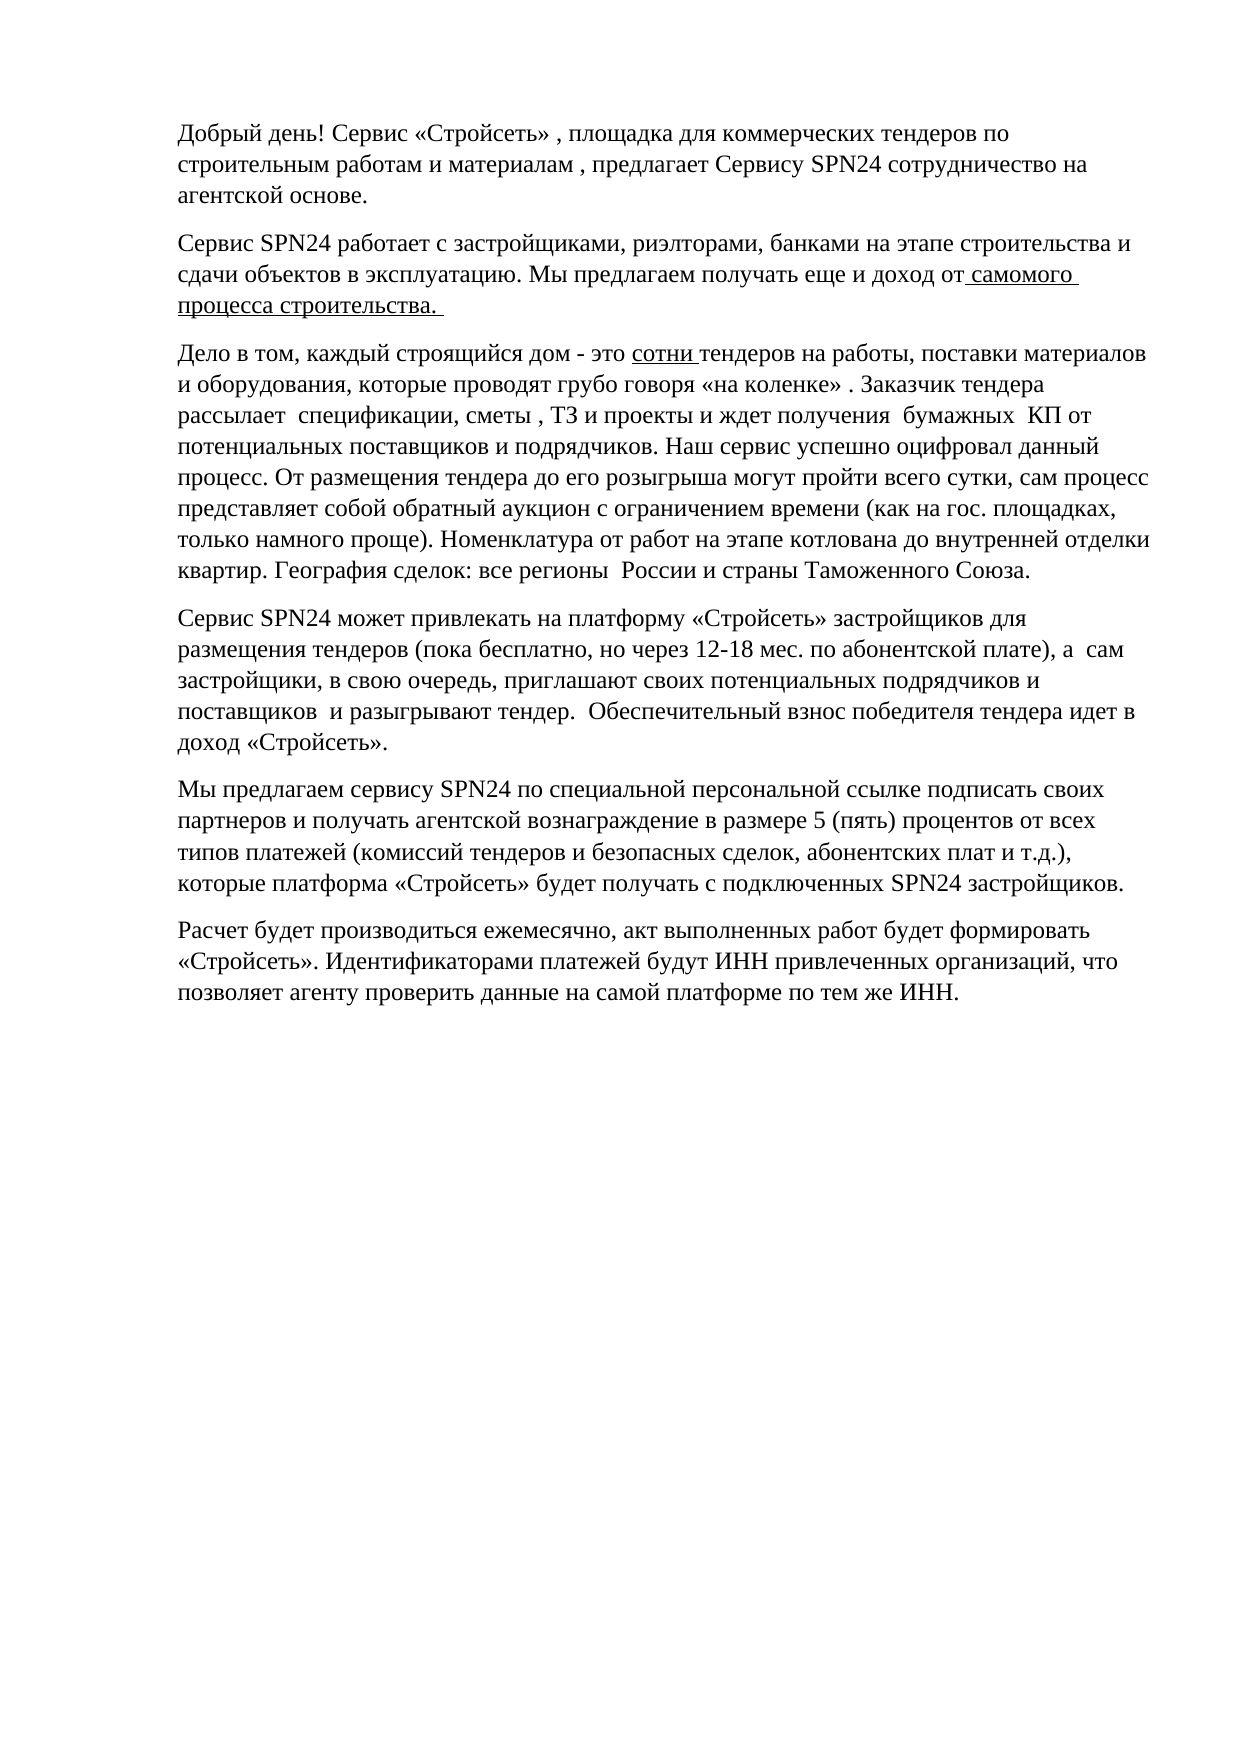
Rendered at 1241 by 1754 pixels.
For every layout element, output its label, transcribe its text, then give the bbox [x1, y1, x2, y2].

text Мы предлагаем сервису SPN24 по специальной персональной ссылке подписать своих партнеров и получать агентской вознаграждение в размере 5 (пять) процентов от всех типов платежей (комиссий тендеров и безопасных сделок, абонентских плат и т.д.), которые платформа «Стройсеть» будет получать с подключенных SPN24 застройщиков. [177, 774, 1152, 896]
text Расчет будет производиться ежемесячно, акт выполненных работ будет формировать «Стройсеть». Идентификаторами платежей будут ИНН привлеченных организаций, что позволяет агенту проверить данные на самой платформе по тем же ИНН. [177, 915, 1152, 1006]
text Сервис SPN24 может привлекать на платформу «Стройсеть» застройщиков для размещения тендеров (пока бесплатно, но через 12-18 мес. по абонентской плате), а сам застройщики, в свою очередь, приглашают своих потенциальных подрядчиков и поставщиков и разыгрывают тендер. Обеспечительный взнос победителя тендера идет в доход «Стройсеть». [177, 603, 1152, 756]
text Дело в том, каждый строящийся дом - это сотни тендеров на работы, поставки материалов и оборудования, которые проводят грубо говоря «на коленке» . Заказчик тендера рассылает спецификации, сметы , ТЗ и проекты и ждет получения бумажных КП от потенциальных поставщиков и подрядчиков. Наш сервис успешно оцифровал данный процесс. От размещения тендера до его розыгрыша могут пройти всего сутки, сам процесс представляет собой обратный аукцион с ограничением времени (как на гос. площадках, только намного проще). Номенклатура от работ на этапе котлована до внутренней отделки квартир. География сделок: все регионы России и страны Таможенного Союза. [177, 338, 1152, 584]
text Сервис SPN24 работает с застройщиками, риэлторами, банками на этапе строительства и сдачи объектов в эксплуатацию. Мы предлагаем получать еще и доход от самомого процесса строительства. [177, 228, 1152, 319]
text Добрый день! Сервис «Стройсеть» , площадка для коммерческих тендеров по строительным работам и материалам , предлагает Сервису SPN24 сотрудничество на агентской основе. [177, 118, 1152, 209]
